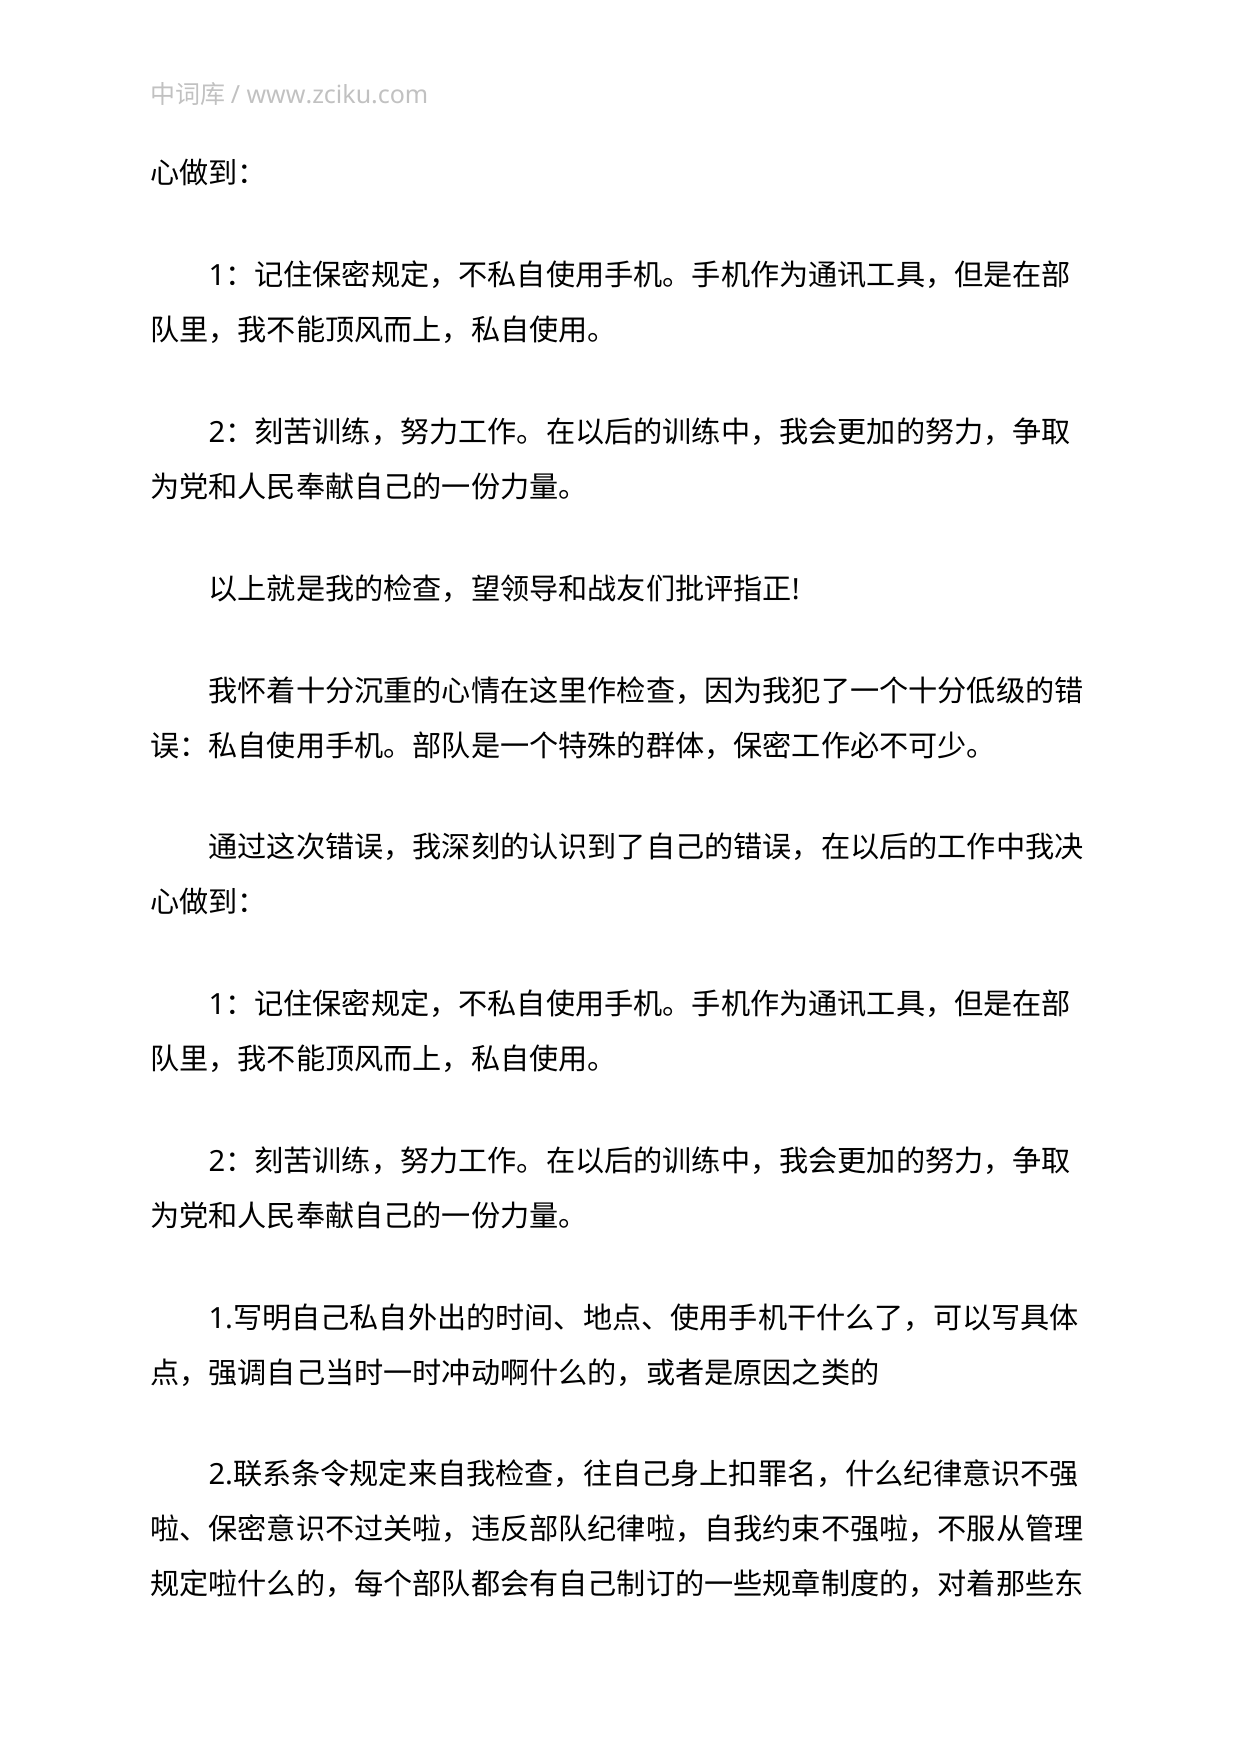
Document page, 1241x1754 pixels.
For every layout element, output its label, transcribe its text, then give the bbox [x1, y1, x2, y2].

text 2：刻苦训练，努力工作。在以后的训练中，我会更加的努力，争取为党和人民奉献自己的一份力量。 [150, 1137, 1090, 1235]
text 2：刻苦训练，努力工作。在以后的训练中，我会更加的努力，争取为党和人民奉献自己的一份力量。 [150, 408, 1090, 506]
text 1：记住保密规定，不私自使用手机。手机作为通讯工具，但是在部队里，我不能顶风而上，私自使用。 [150, 252, 1090, 349]
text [150, 1451, 1090, 1603]
text 1：记住保密规定，不私自使用手机。手机作为通讯工具，但是在部队里，我不能顶风而上，私自使用。 [150, 981, 1090, 1078]
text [150, 150, 1090, 192]
text 1.写明自己私自外出的时间、地点、使用手机干什么了，可以写具体点，强调自己当时一时冲动啊什么的，或者是原因之类的 [150, 1294, 1090, 1391]
text 通过这次错误，我深刻的认识到了自己的错误，在以后的工作中我决心做到： [150, 824, 1090, 921]
text 我怀着十分沉重的心情在这里作检查，因为我犯了一个十分低级的错误：私自使用手机。部队是一个特殊的群体，保密工作必不可少。 [150, 667, 1090, 764]
text 以上就是我的检查，望领导和战友们批评指正! [150, 565, 1090, 608]
